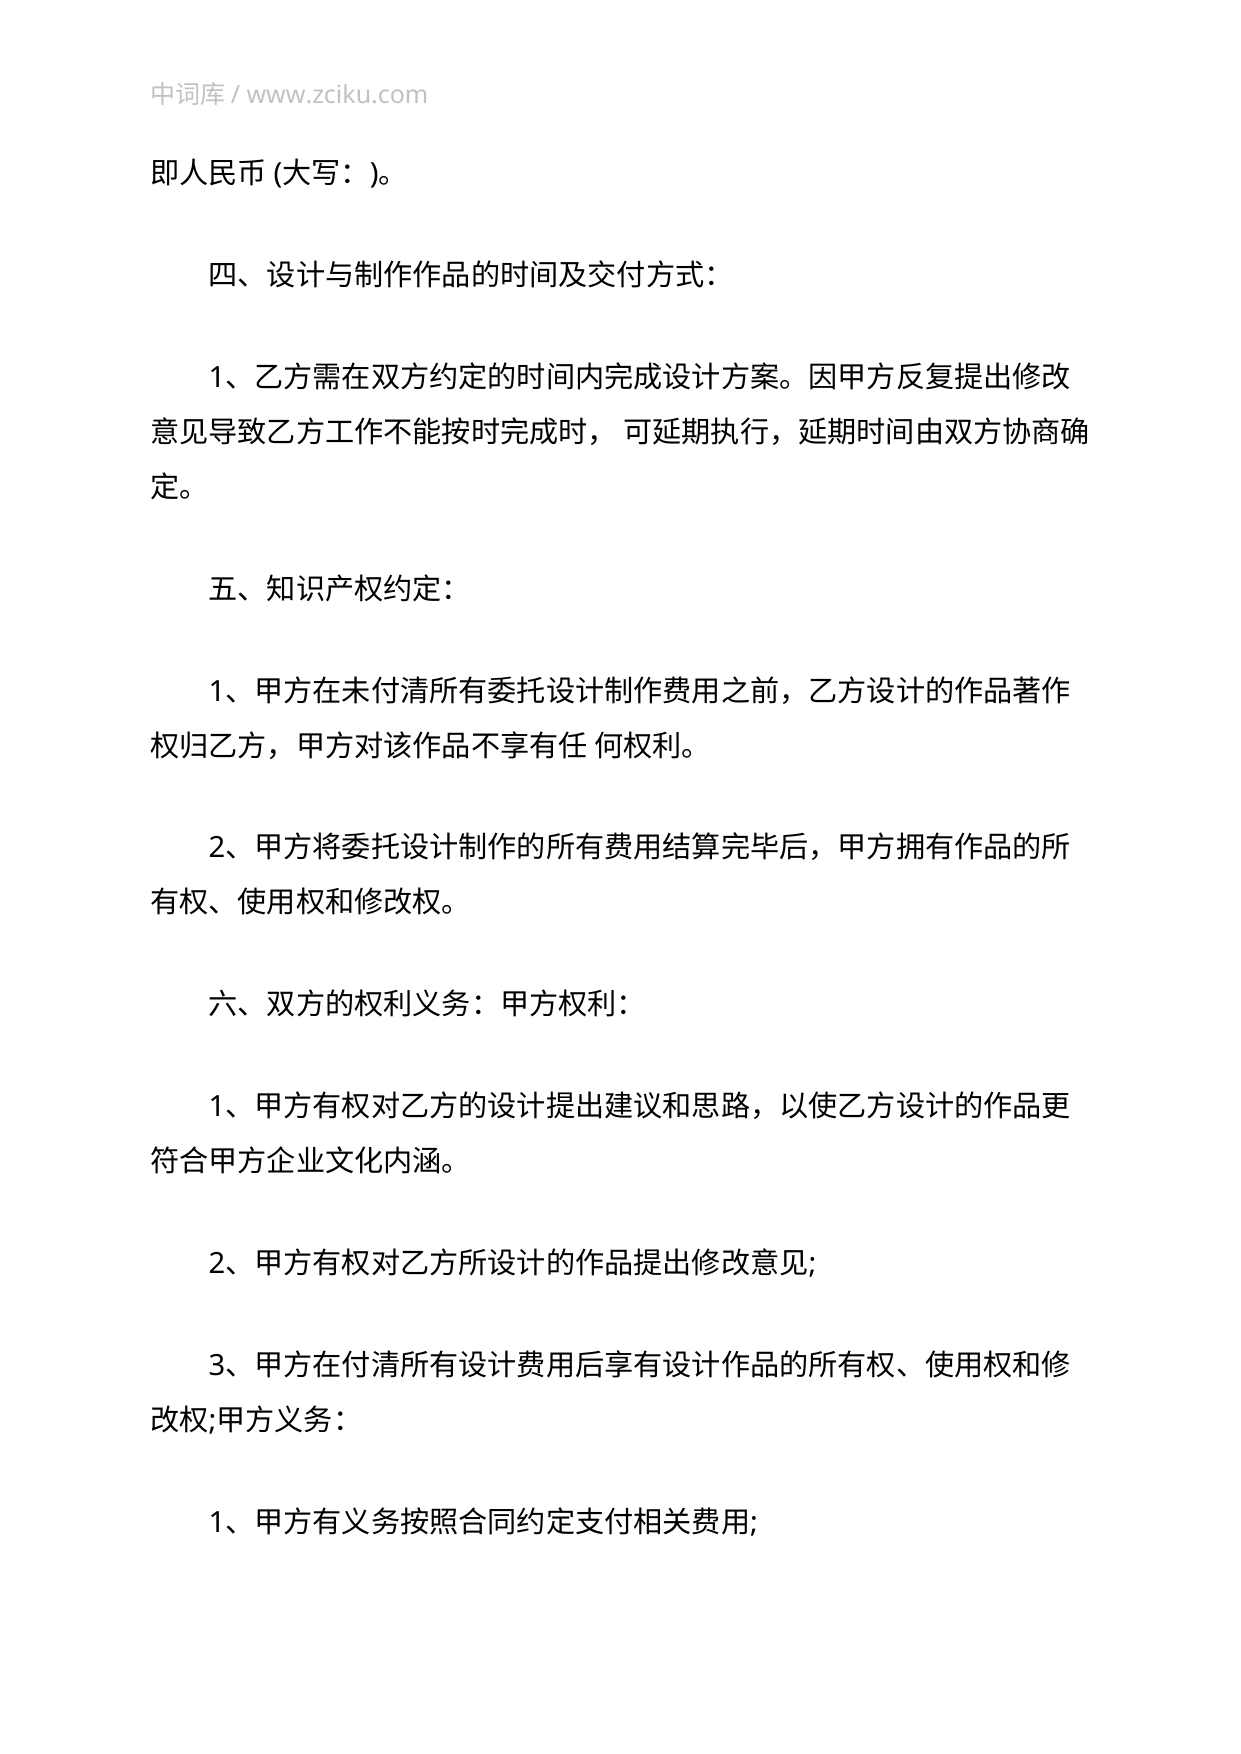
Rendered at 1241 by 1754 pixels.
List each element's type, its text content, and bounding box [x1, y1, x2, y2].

text 六、双方的权利义务：甲方权利： [150, 981, 1090, 1023]
text 1、甲方在未付清所有委托设计制作费用之前，乙方设计的作品著作权归乙方，甲方对该作品不享有任 何权利。 [150, 667, 1090, 764]
text 1、乙方需在双方约定的时间内完成设计方案。因甲方反复提出修改意见导致乙方工作不能按时完成时， 可延期执行，延期时间由双方协商确定。 [150, 354, 1090, 506]
text 2、甲方将委托设计制作的所有费用结算完毕后，甲方拥有作品的所有权、使用权和修改权。 [150, 824, 1090, 921]
text 2、甲方有权对乙方所设计的作品提出修改意见; [150, 1239, 1090, 1282]
text 3、甲方在付清所有设计费用后享有设计作品的所有权、使用权和修改权;甲方义务： [150, 1341, 1090, 1439]
text 四、设计与制作作品的时间及交付方式： [150, 252, 1090, 294]
text 五、知识产权约定： [150, 565, 1090, 608]
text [150, 150, 1090, 192]
text 1、甲方有权对乙方的设计提出建议和思路，以使乙方设计的作品更符合甲方企业文化内涵。 [150, 1082, 1090, 1180]
text 1、甲方有义务按照合同约定支付相关费用; [150, 1498, 1090, 1541]
